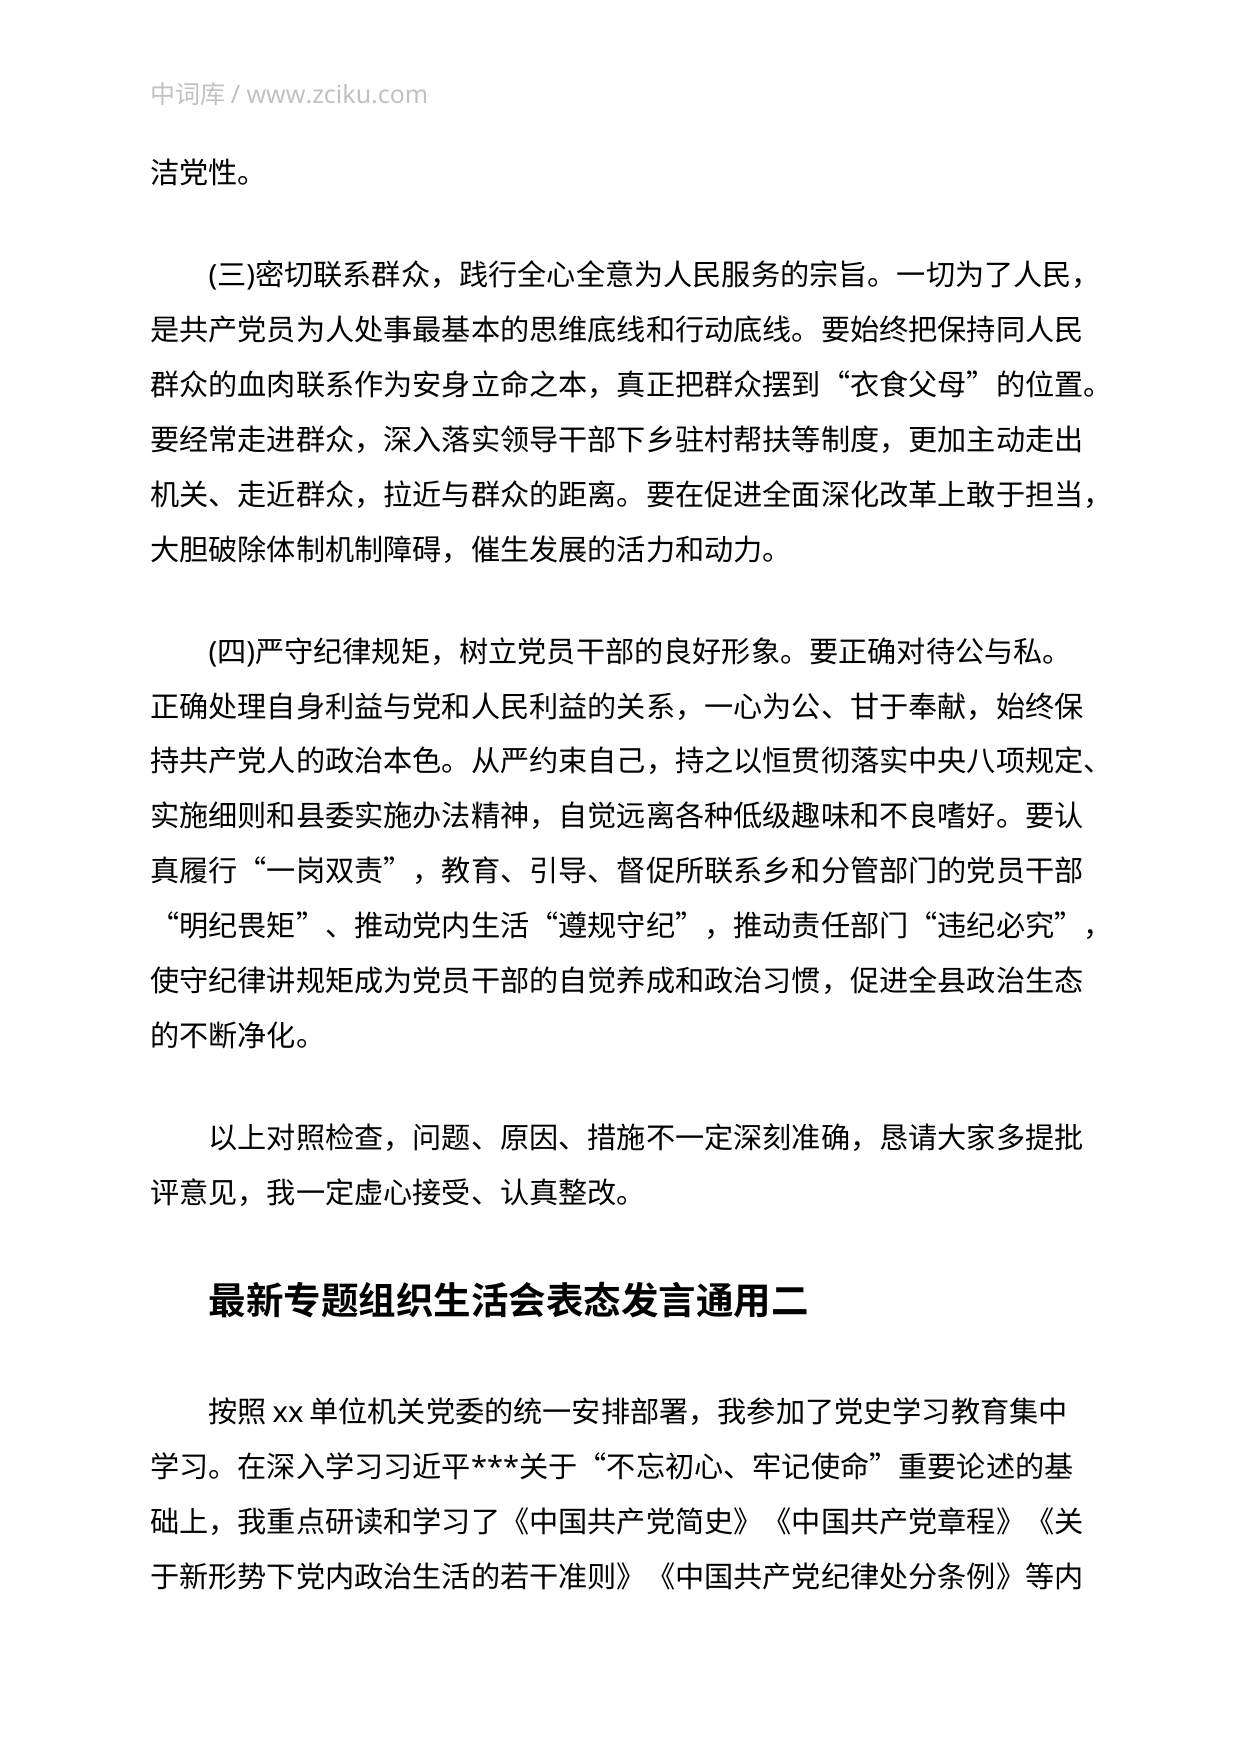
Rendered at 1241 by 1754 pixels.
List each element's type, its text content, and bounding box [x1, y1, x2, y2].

text 最新专题组织生活会表态发言通用二 [150, 1271, 1090, 1325]
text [150, 1388, 1090, 1596]
text (四)严守纪律规矩，树立党员干部的良好形象。要正确对待公与私。正确处理自身利益与党和人民利益的关系，一心为公、甘于奉献，始终保持共产党人的政治本色。从严约束自己，持之以恒贯彻落实中央八项规定、实施细则和县委实施办法精神，自觉远离各种低级趣味和不良嗜好。要认真履行“一岗双责”，教育、引导、督促所联系乡和分管部门的党员干部“明纪畏矩”、推动党内生活“遵规守纪”，推动责任部门“违纪必究”，使守纪律讲规矩成为党员干部的自觉养成和政治习惯，促进全县政治生态的不断净化。 [150, 628, 1090, 1055]
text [150, 150, 1090, 192]
text (三)密切联系群众，践行全心全意为人民服务的宗旨。一切为了人民，是共产党员为人处事最基本的思维底线和行动底线。要始终把保持同人民群众的血肉联系作为安身立命之本，真正把群众摆到“衣食父母”的位置。要经常走进群众，深入落实领导干部下乡驻村帮扶等制度，更加主动走出机关、走近群众，拉近与群众的距离。要在促进全面深化改革上敢于担当，大胆破除体制机制障碍，催生发展的活力和动力。 [150, 252, 1090, 569]
text 以上对照检查，问题、原因、措施不一定深刻准确，恳请大家多提批评意见，我一定虚心接受、认真整改。 [150, 1114, 1090, 1211]
